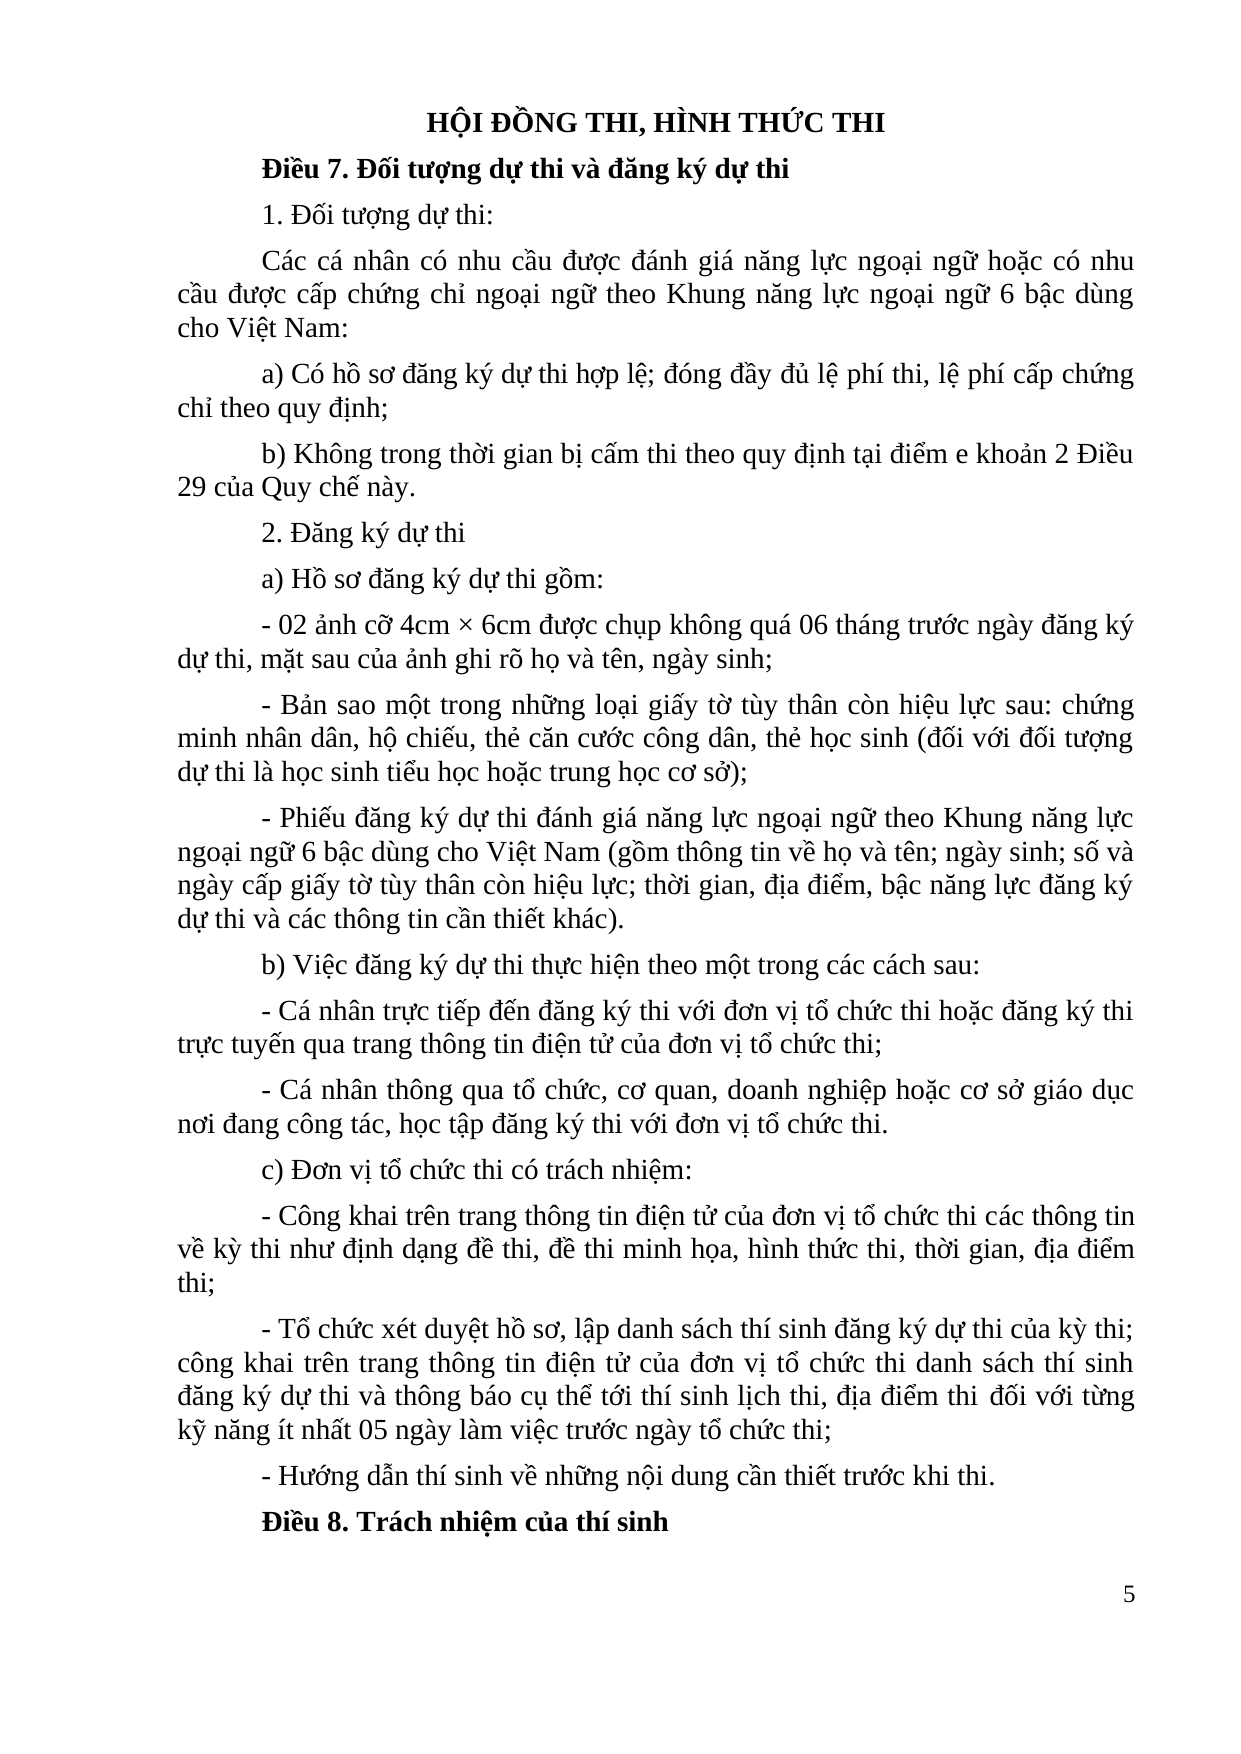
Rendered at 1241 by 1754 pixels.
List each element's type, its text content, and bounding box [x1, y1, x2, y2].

text 1. Đối tượng dự thi: [261, 197, 1135, 231]
text - Hướng dẫn thí sinh về những nội dung cần thiết trước khi thi. [177, 1458, 1135, 1491]
text - Công khai trên trang thông tin điện tử của đơn vị tổ chức thi các thông tin về kỳ thi như định dạng đề thi, đề thi minh họa, hình thức thi, thời gian, địa điểm thi; [177, 1198, 1135, 1299]
text - 02 ảnh cỡ 4cm × 6cm được chụp không quá 06 tháng trước ngày đăng ký dự thi, mặt sau của ảnh ghi rõ họ và tên, ngày sinh; [177, 607, 1135, 674]
text Các cá nhân có nhu cầu được đánh giá năng lực ngoại ngữ hoặc có nhu cầu được cấp chứng chỉ ngoại ngữ theo Khung năng lực ngoại ngữ 6 bậc dùng cho Việt Nam: [177, 243, 1135, 344]
text - Tổ chức xét duyệt hồ sơ, lập danh sách thí sinh đăng ký dự thi của kỳ thi; công khai trên trang thông tin điện tử của đơn vị tổ chức thi danh sách thí sinh đăng ký dự thi và thông báo cụ thể tới thí sinh lịch thi, địa điểm thi đối với từng kỹ năng ít nhất 05 ngày làm việc trước ngày tổ chức thi; [177, 1311, 1135, 1445]
text a) Hồ sơ đăng ký dự thi gồm: [177, 561, 1135, 595]
text - Cá nhân trực tiếp đến đăng ký thi với đơn vị tổ chức thi hoặc đăng ký thi trực tuyến qua trang thông tin điện tử của đơn vị tổ chức thi; [177, 993, 1135, 1060]
text b) Không trong thời gian bị cấm thi theo quy định tại điểm e khoản 2 Điều 29 của Quy chế này. [177, 436, 1135, 503]
text HỘI ĐỒNG THI, HÌNH THỨC THI [177, 105, 1135, 138]
text - Cá nhân thông qua tổ chức, cơ quan, doanh nghiệp hoặc cơ sở giáo dục nơi đang công tác, học tập đăng ký thi với đơn vị tổ chức thi. [177, 1072, 1135, 1139]
text 2. Đăng ký dự thi [177, 515, 1135, 549]
text a) Có hồ sơ đăng ký dự thi hợp lệ; đóng đầy đủ lệ phí thi, lệ phí cấp chứng chỉ theo quy định; [177, 356, 1135, 423]
text - Phiếu đăng ký dự thi đánh giá năng lực ngoại ngữ theo Khung năng lực ngoại ngữ 6 bậc dùng cho Việt Nam (gồm thông tin về họ và tên; ngày sinh; số và ngày cấp giấy tờ tùy thân còn hiệu lực; thời gian, địa điểm, bậc năng lực đăng ký dự thi và các thông tin cần thiết khác). [177, 800, 1135, 934]
text Điều 8. Trách nhiệm của thí sinh [177, 1504, 1135, 1537]
text Điều 7. Đối tượng dự thi và đăng ký dự thi [177, 151, 1135, 184]
text b) Việc đăng ký dự thi thực hiện theo một trong các cách sau: [177, 947, 1135, 980]
text - Bản sao một trong những loại giấy tờ tùy thân còn hiệu lực sau: chứng minh nhân dân, hộ chiếu, thẻ căn cước công dân, thẻ học sinh (đối với đối tượng dự thi là học sinh tiểu học hoặc trung học cơ sở); [177, 687, 1135, 788]
text c) Đơn vị tổ chức thi có trách nhiệm: [177, 1152, 1135, 1186]
